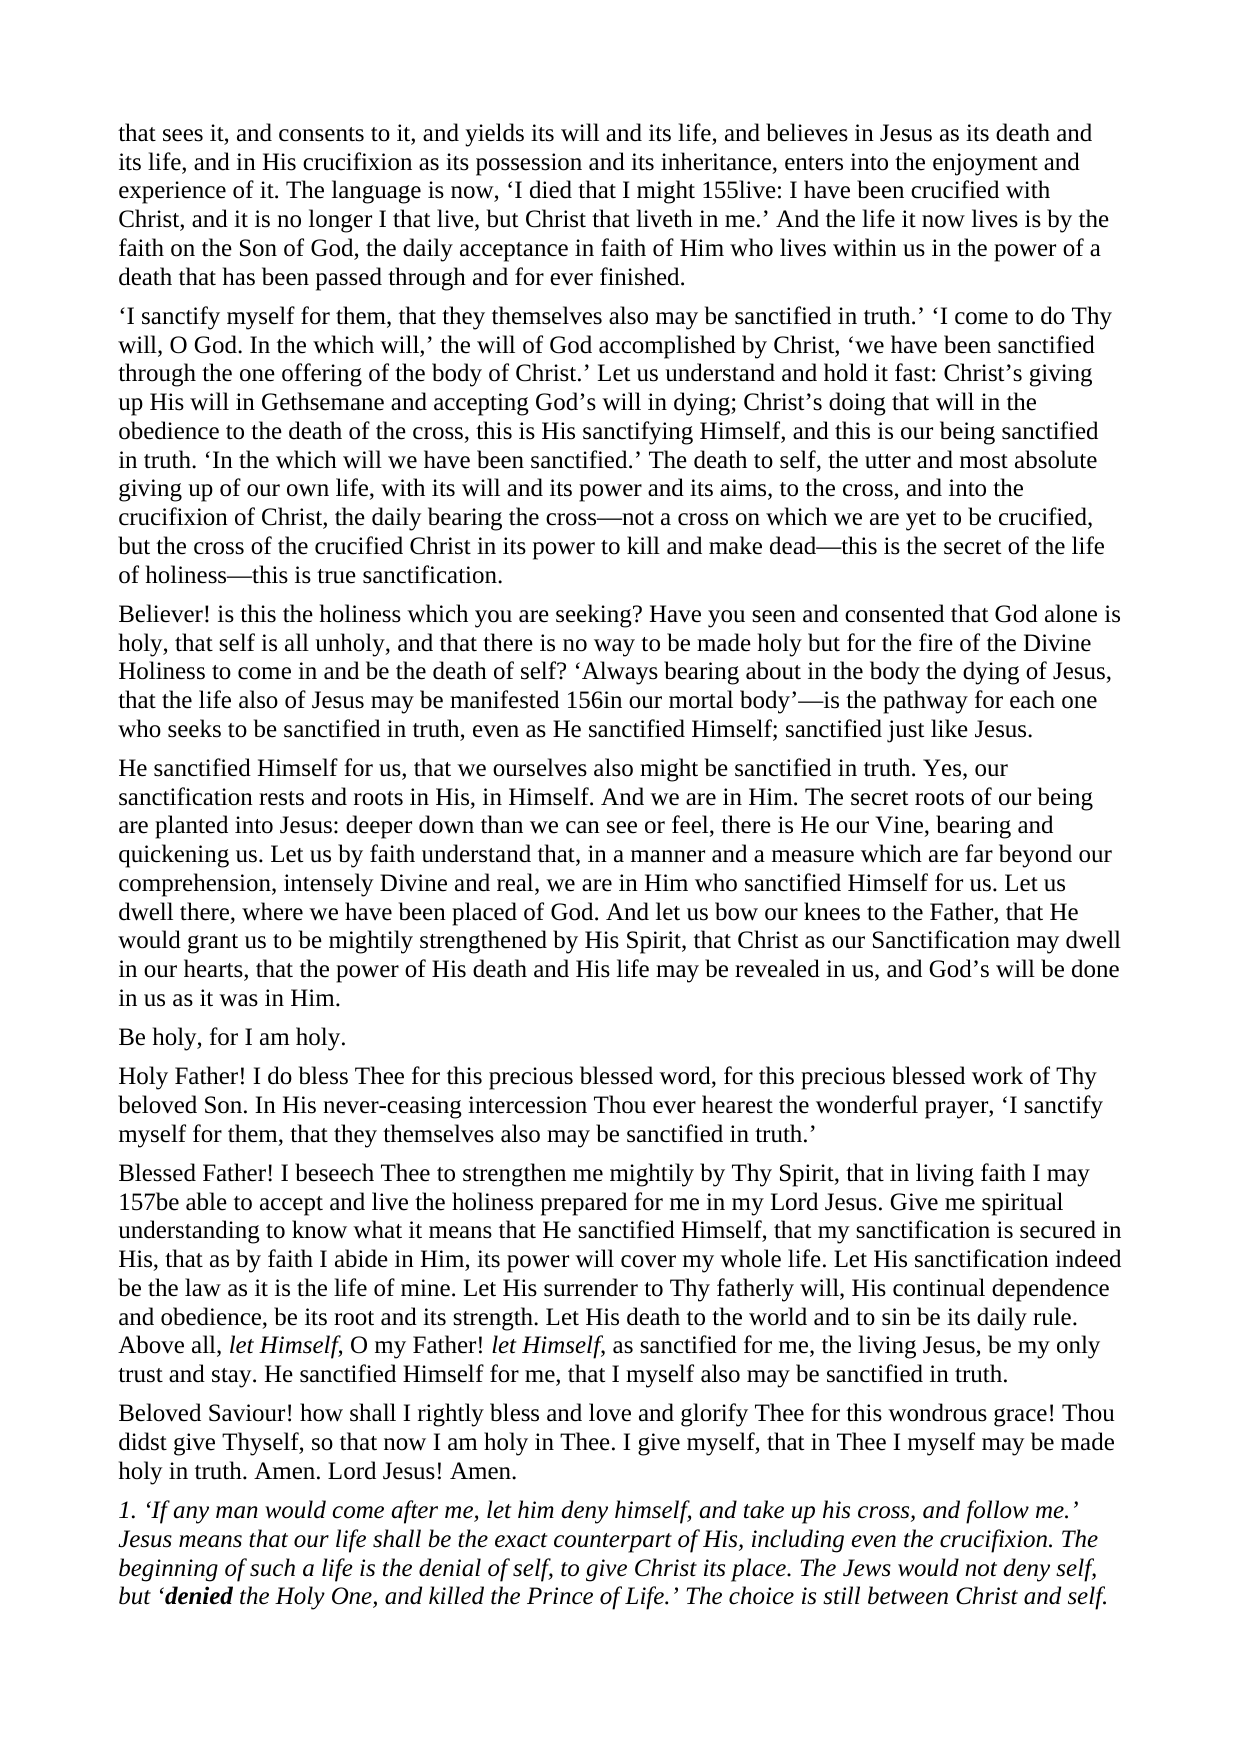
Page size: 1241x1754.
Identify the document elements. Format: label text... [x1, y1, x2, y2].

text Blessed Father! I beseech Thee to strengthen me mightily by Thy Spirit, that in living faith I may 157be able to accept and live the holiness prepared for me in my Lord Jesus. Give me spiritual understanding to know what it means that He sanctified Himself, that my sanctification is secured in His, that as by faith I abide in Him, its power will cover my whole life. Let His sanctification indeed be the law as it is the life of mine. Let His surrender to Thy fatherly will, His continual dependence and obedience, be its root and its strength. Let His death to the world and to sin be its daily rule. Above all, let Himself, O my Father! let Himself, as sanctified for me, the living Jesus, be my only trust and stay. He sanctified Himself for me, that I myself also may be sanctified in truth. [118, 1158, 1122, 1388]
text ‘I sanctify myself for them, that they themselves also may be sanctified in truth.’ ‘I come to do Thy will, O God. In the which will,’ the will of God accomplished by Christ, ‘we have been sanctified through the one offering of the body of Christ.’ Let us understand and hold it fast: Christ’s giving up His will in Gethsemane and accepting God’s will in dying; Christ’s doing that will in the obedience to the death of the cross, this is His sanctifying Himself, and this is our being sanctified in truth. ‘In the which will we have been sanctified.’ The death to self, the utter and most absolute giving up of our own life, with its will and its power and its aims, to the cross, and into the crucifixion of Christ, the daily bearing the cross—not a cross on which we are yet to be crucified, but the cross of the crucified Christ in its power to kill and make dead—this is the secret of the life of holiness—this is true sanctification. [118, 301, 1122, 588]
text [118, 1495, 1122, 1610]
text Beloved Saviour! how shall I rightly bless and love and glorify Thee for this wondrous grace! Thou didst give Thyself, so that now I am holy in Thee. I give myself, that in Thee I myself may be made holy in truth. Amen. Lord Jesus! Amen. [118, 1398, 1122, 1485]
text Be holy, for I am holy. [118, 1022, 1122, 1051]
text He sanctified Himself for us, that we ourselves also might be sanctified in truth. Yes, our sanctification rests and roots in His, in Himself. And we are in Him. The secret roots of our being are planted into Jesus: deeper down than we can see or feel, there is He our Vine, bearing and quickening us. Let us by faith understand that, in a manner and a measure which are far beyond our comprehension, intensely Divine and real, we are in Him who sanctified Himself for us. Let us dwell there, where we have been placed of God. And let us bow our knees to the Father, that He would grant us to be mightily strengthened by His Spirit, that Christ as our Sanctification may dwell in our hearts, that the power of His death and His life may be revealed in us, and God’s will be done in us as it was in Him. [118, 753, 1122, 1012]
text Holy Father! I do bless Thee for this precious blessed word, for this precious blessed work of Thy beloved Son. In His never-ceasing intercession Thou ever hearest the wonderful prayer, ‘I sanctify myself for them, that they themselves also may be sanctified in truth.’ [118, 1061, 1122, 1148]
text Believer! is this the holiness which you are seeking? Have you seen and consented that God alone is holy, that self is all unholy, and that there is no way to be made holy but for the fire of the Divine Holiness to come in and be the death of self? ‘Always bearing about in the body the dying of Jesus, that the life also of Jesus may be manifested 156in our mortal body’—is the pathway for each one who seeks to be sanctified in truth, even as He sanctified Himself; sanctified just like Jesus. [118, 599, 1122, 743]
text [118, 118, 1122, 291]
